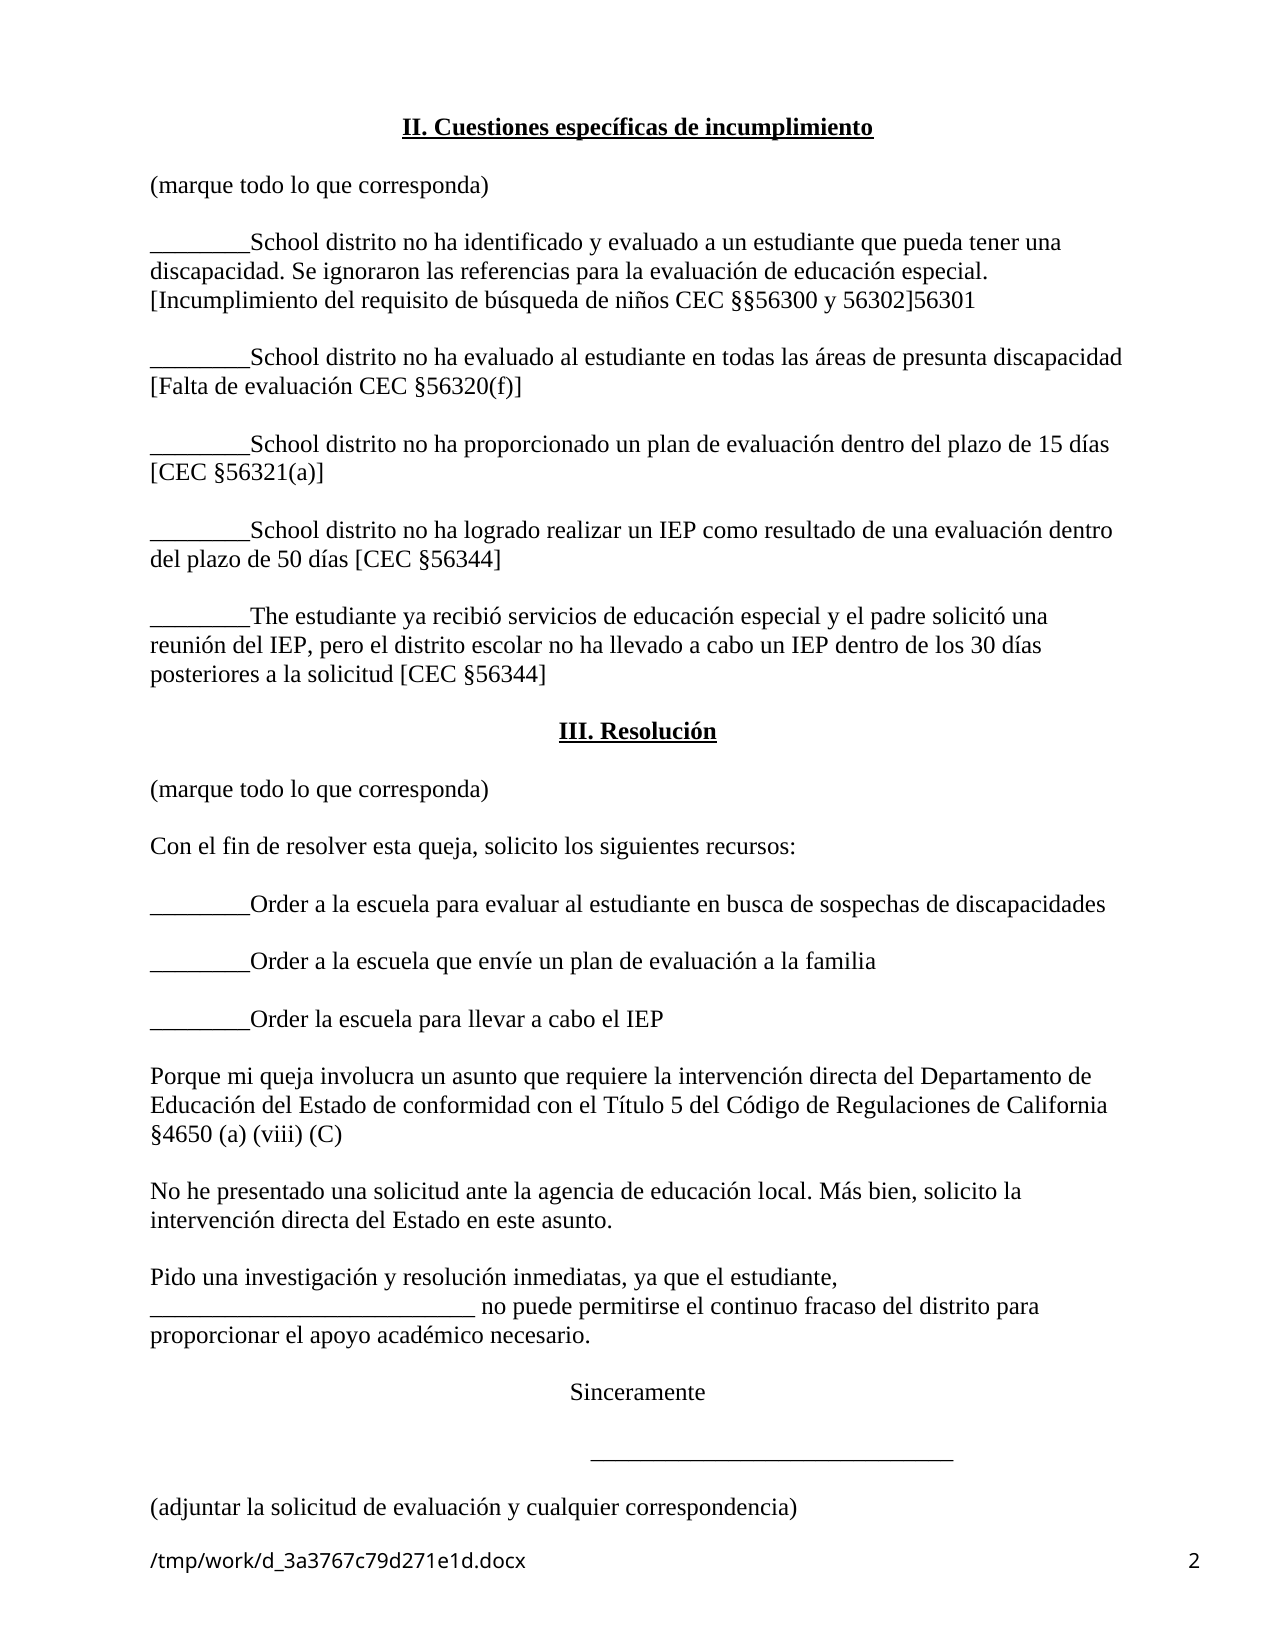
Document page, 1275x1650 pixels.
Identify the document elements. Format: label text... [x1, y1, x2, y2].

text Porque mi queja involucra un asunto que requiere la intervención directa del Departamento de Educación del Estado de conformidad con el Título 5 del Código de Regulaciones de California §4650 (a) (viii) (C) [150, 1061, 1125, 1147]
text ________Order la escuela para llevar a cabo el IEP [150, 1004, 1125, 1032]
text Pido una investigación y resolución inmediatas, ya que el estudiante, __________________________ no puede permitirse el continuo fracaso del distrito para proporcionar el apoyo académico necesario. [150, 1262, 1125, 1349]
title II. Cuestiones específicas de incumplimiento [150, 112, 1125, 141]
text ________Order a la escuela para evaluar al estudiante en busca de sospechas de discapacidades [150, 889, 1125, 917]
text (marque todo lo que corresponda) [150, 170, 1125, 199]
text (adjuntar la solicitud de evaluación y cualquier correspondencia) [150, 1492, 1125, 1521]
text (marque todo lo que corresponda) [150, 774, 1125, 802]
text No he presentado una solicitud ante la agencia de educación local. Más bien, solicito la intervención directa del Estado en este asunto. [150, 1176, 1125, 1234]
text ________School distrito no ha identificado y evaluado a un estudiante que pueda tener una discapacidad. Se ignoraron las referencias para la evaluación de educación especial. [Incumplimiento del requisito de búsqueda de niños CEC §§56300 y 56302]56301 [150, 227, 1125, 314]
text _____________________________ [150, 1435, 1125, 1464]
text ________School distrito no ha logrado realizar un IEP como resultado de una evaluación dentro del plazo de 50 días [CEC §56344] [150, 515, 1125, 572]
subtitle III. Resolución [150, 716, 1125, 745]
text ________The estudiante ya recibió servicios de educación especial y el padre solicitó una reunión del IEP, pero el distrito escolar no ha llevado a cabo un IEP dentro de los 30 días posteriores a la solicitud [CEC §56344] [150, 601, 1125, 687]
text Sinceramente [150, 1377, 1125, 1406]
text Con el fin de resolver esta queja, solicito los siguientes recursos: [150, 831, 1125, 860]
text ________Order a la escuela que envíe un plan de evaluación a la familia [150, 946, 1125, 975]
text ________School distrito no ha proporcionado un plan de evaluación dentro del plazo de 15 días [CEC §56321(a)] [150, 429, 1125, 486]
text ________School distrito no ha evaluado al estudiante en todas las áreas de presunta discapacidad [Falta de evaluación CEC §56320(f)] [150, 342, 1125, 400]
